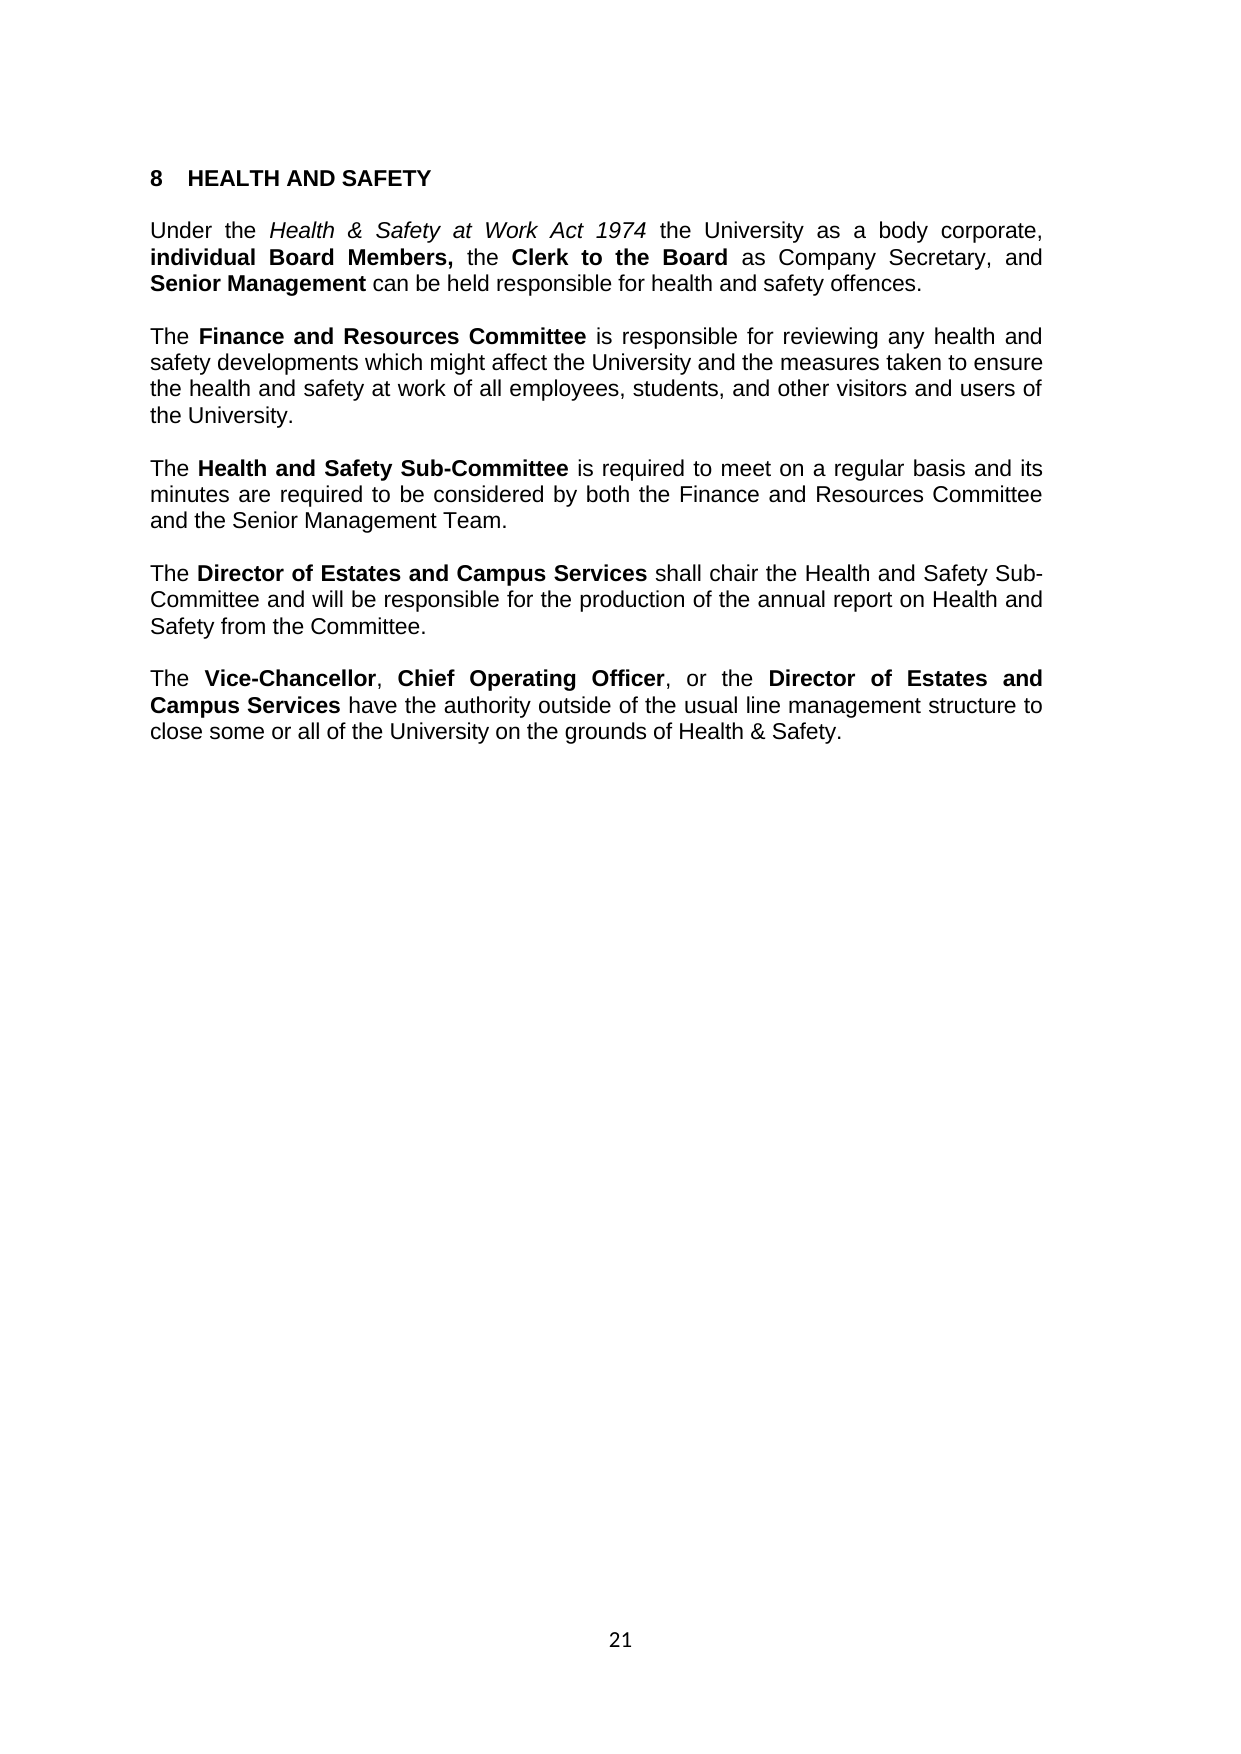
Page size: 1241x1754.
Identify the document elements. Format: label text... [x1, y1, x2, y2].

text Under the Health & Safety at Work Act 1974 the University as a body corporate, individual Board Members, the Clerk to the Board as Company Secretary, and Senior Management can be held responsible for health and safety offences. [150, 217, 1043, 296]
text The Director of Estates and Campus Services shall chair the Health and Safety Sub-Committee and will be responsible for the production of the annual report on Health and Safety from the Committee. [150, 560, 1043, 639]
text The Vice-Chancellor, Chief Operating Officer, or the Director of Estates and Campus Services have the authority outside of the usual line management structure to close some or all of the University on the grounds of Health & Safety. [150, 665, 1043, 744]
text The Finance and Resources Committee is responsible for reviewing any health and safety developments which might affect the University and the measures taken to ensure the health and safety at work of all employees, students, and other visitors and users of the University. [150, 323, 1043, 428]
text The Health and Safety Sub-Committee is required to meet on a regular basis and its minutes are required to be considered by both the Finance and Resources Committee and the Senior Management Team. [150, 454, 1043, 533]
list HEALTH AND SAFETY [150, 164, 1043, 191]
